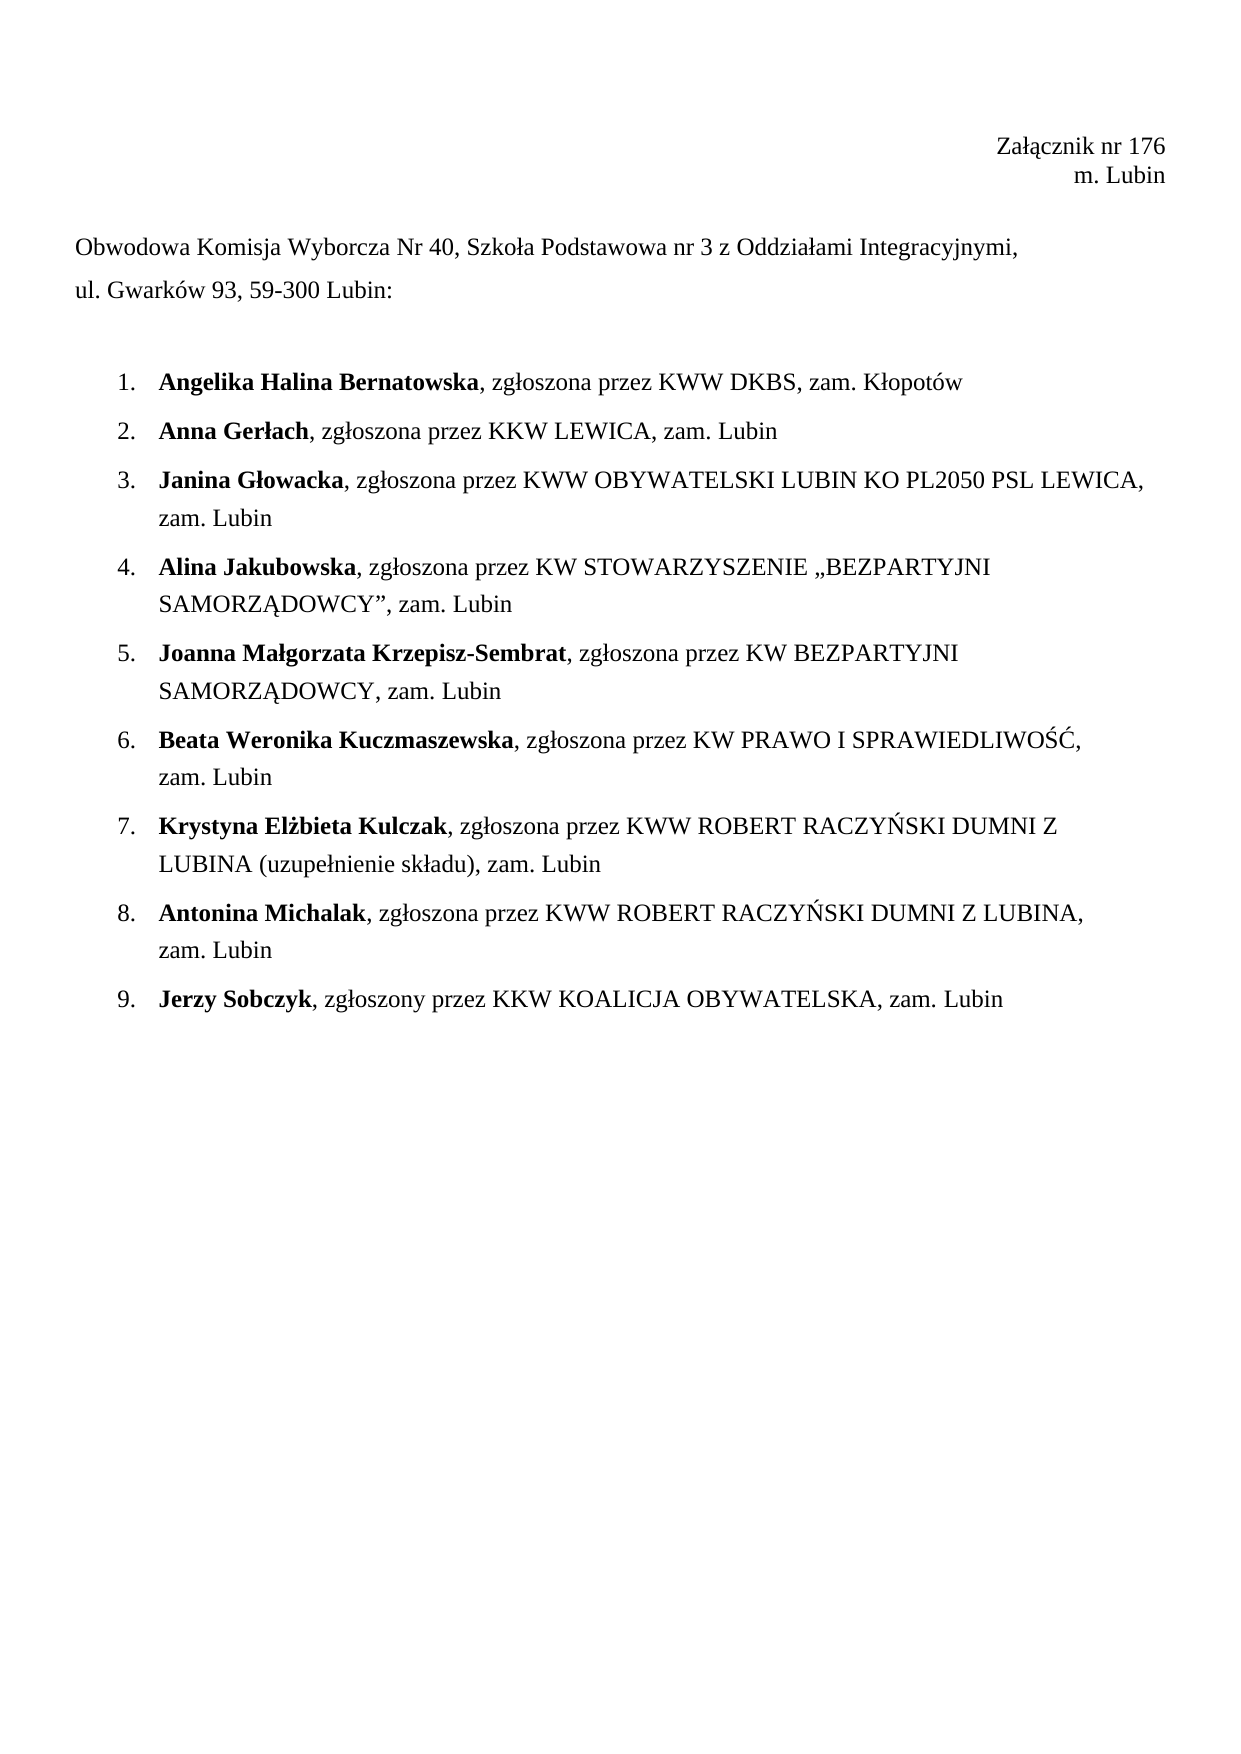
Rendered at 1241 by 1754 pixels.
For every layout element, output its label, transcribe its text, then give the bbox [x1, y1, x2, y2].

table_cell Jerzy Sobczyk, zgłoszony przez KKW KOALICJA OBYWATELSKA, zam. Lubin [147, 979, 1166, 1028]
table_cell Antonina Michalak, zgłoszona przez KWW ROBERT RACZYŃSKI DUMNI Z LUBINA, zam. Lubin [147, 892, 1166, 978]
table_cell 6. [74, 719, 147, 806]
table_cell 4. [74, 546, 147, 633]
table_cell Joanna Małgorzata Krzepisz-Sembrat, zgłoszona przez KW BEZPARTYJNI SAMORZĄDOWCY, zam. Lubin [147, 633, 1166, 719]
table_cell 2. [74, 411, 147, 460]
table_cell 8. [74, 892, 147, 978]
text Załącznik nr 176 [607, 131, 1165, 160]
table_cell Anna Gerłach, zgłoszona przez KKW LEWICA, zam. Lubin [147, 411, 1166, 460]
table_cell Janina Głowacka, zgłoszona przez KWW OBYWATELSKI LUBIN KO PL2050 PSL LEWICA, zam. Lubin [147, 460, 1166, 546]
table_cell 3. [74, 460, 147, 546]
table_cell Beata Weronika Kuczmaszewska, zgłoszona przez KW PRAWO I SPRAWIEDLIWOŚĆ, zam. Lubin [147, 719, 1166, 806]
table_cell 5. [74, 633, 147, 719]
table_cell Krystyna Elżbieta Kulczak, zgłoszona przez KWW ROBERT RACZYŃSKI DUMNI Z LUBINA (uzupełnienie składu), zam. Lubin [147, 806, 1166, 892]
table_cell 7. [74, 806, 147, 892]
text m. Lubin [75, 160, 1165, 189]
text Obwodowa Komisja Wyborcza Nr 40, Szkoła Podstawowa nr 3 z Oddziałami Integracyjnymi, ul. Gwarków 93, 59-300 Lubin: [75, 232, 1165, 304]
table_header 1. [74, 361, 147, 411]
table_header Angelika Halina Bernatowska, zgłoszona przez KWW DKBS, zam. Kłopotów [147, 361, 1166, 411]
table_cell 9. [74, 979, 147, 1028]
table_cell Alina Jakubowska, zgłoszona przez KW STOWARZYSZENIE „BEZPARTYJNI SAMORZĄDOWCY”, zam. Lubin [147, 546, 1166, 633]
